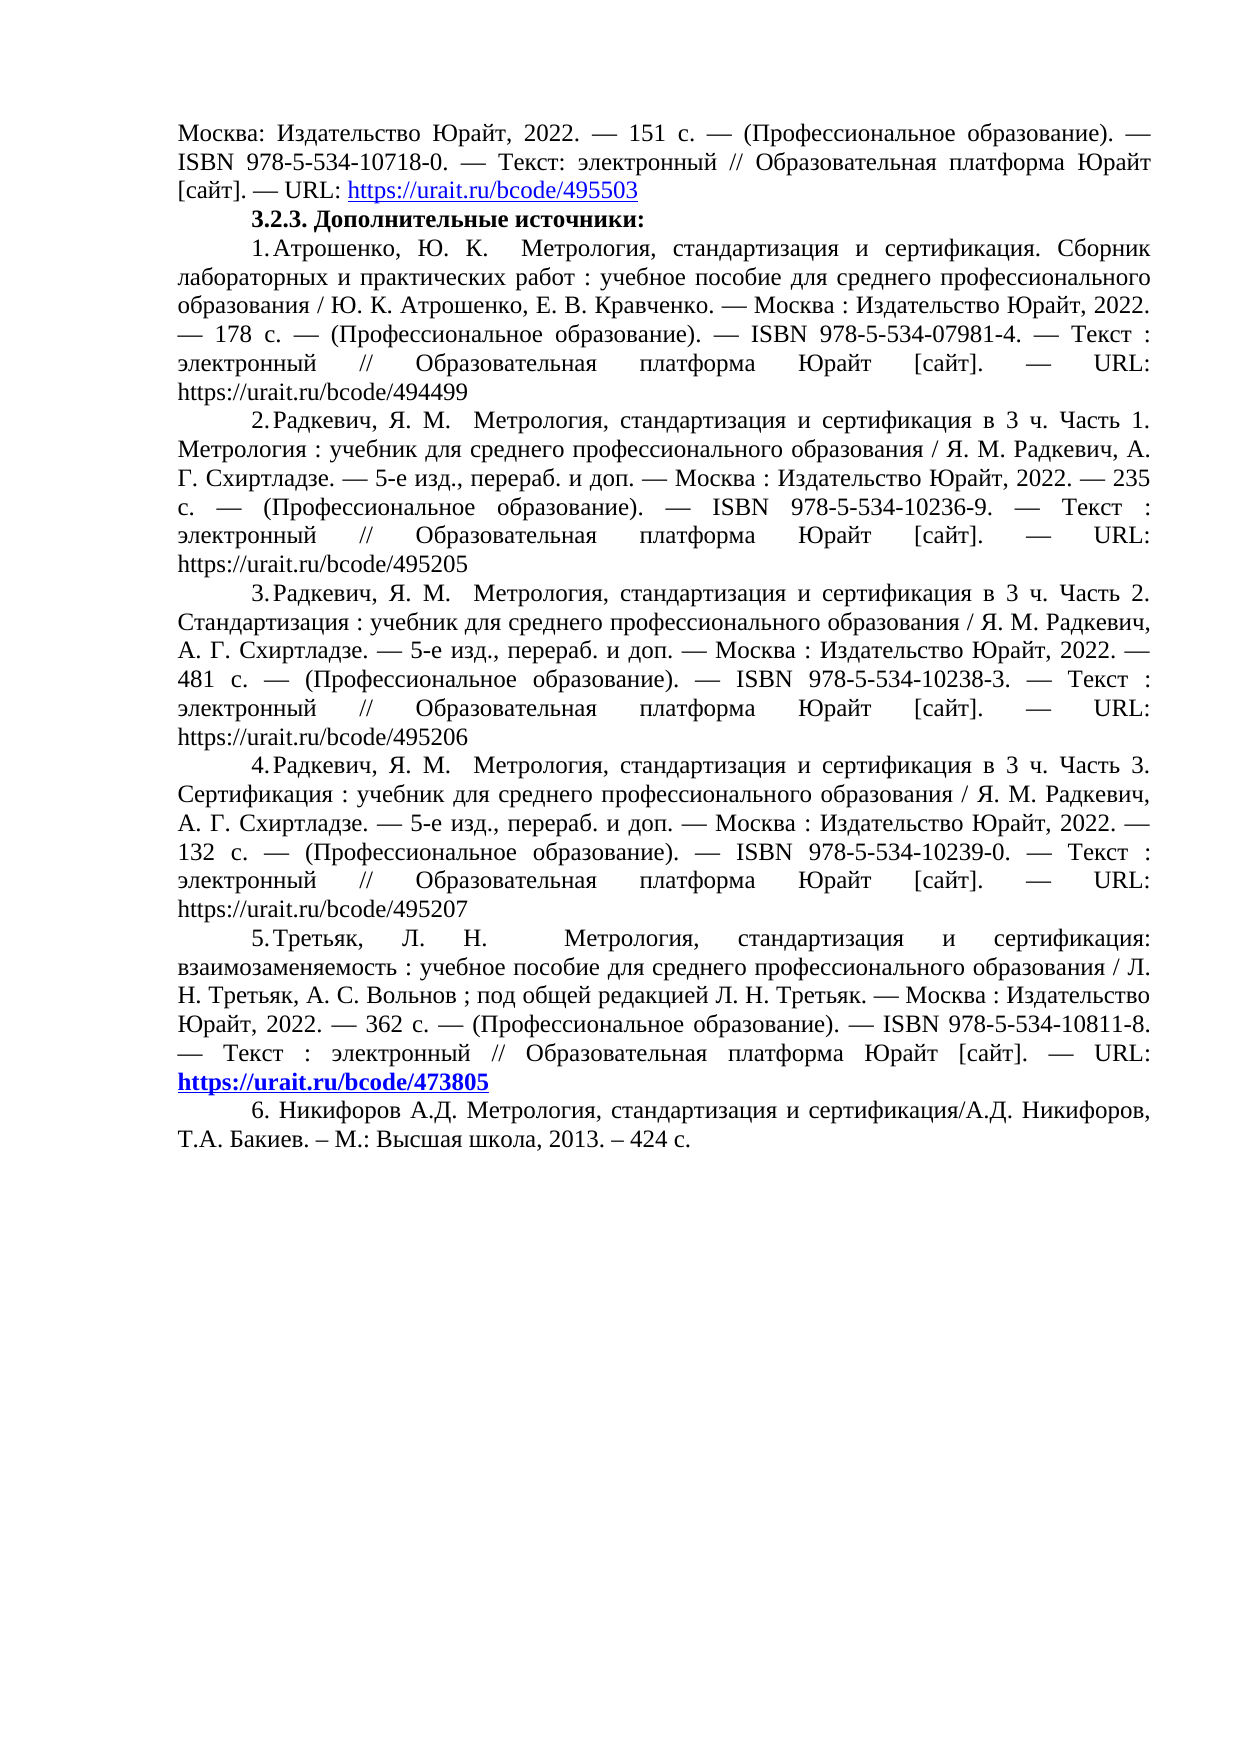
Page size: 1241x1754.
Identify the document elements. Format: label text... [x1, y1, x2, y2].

text 5. Третьяк, Л. Н. Метрология, стандартизация и сертификация: взаимозаменяемость : учебное пособие для среднего профессионального образования / Л. Н. Третьяк, А. С. Вольнов ; под общей редакцией Л. Н. Третьяк. — Москва : Издательство Юрайт, 2022. — 362 с. — (Профессиональное образование). — ISBN 978-5-534-10811-8. — Текст : электронный // Образовательная платформа Юрайт [сайт]. — URL: https://urait.ru/bcode/473805 [177, 923, 1152, 1096]
text 4. Радкевич, Я. М. Метрология, стандартизация и сертификация в 3 ч. Часть 3. Сертификация : учебник для среднего профессионального образования / Я. М. Радкевич, А. Г. Схиртладзе. — 5-е изд., перераб. и доп. — Москва : Издательство Юрайт, 2022. — 132 с. — (Профессиональное образование). — ISBN 978-5-534-10239-0. — Текст : электронный // Образовательная платформа Юрайт [сайт]. — URL: https://urait.ru/bcode/495207 [177, 751, 1152, 923]
text 1. Атрошенко, Ю. К. Метрология, стандартизация и сертификация. Сборник лабораторных и практических работ : учебное пособие для среднего профессионального образования / Ю. К. Атрошенко, Е. В. Кравченко. — Москва : Издательство Юрайт, 2022. — 178 с. — (Профессиональное образование). — ISBN 978-5-534-07981-4. — Текст : электронный // Образовательная платформа Юрайт [сайт]. — URL: https://urait.ru/bcode/494499 [177, 233, 1152, 406]
text 6. Никифоров А.Д. Метрология, стандартизация и сертификация/А.Д. Никифоров, Т.А. Бакиев. – М.: Высшая школа, 2013. – 424 с. [177, 1096, 1152, 1153]
text 3.2.3. Дополнительные источники: [251, 204, 1152, 233]
text 3. Радкевич, Я. М. Метрология, стандартизация и сертификация в 3 ч. Часть 2. Стандартизация : учебник для среднего профессионального образования / Я. М. Радкевич, А. Г. Схиртладзе. — 5-е изд., перераб. и доп. — Москва : Издательство Юрайт, 2022. — 481 с. — (Профессиональное образование). — ISBN 978-5-534-10238-3. — Текст : электронный // Образовательная платформа Юрайт [сайт]. — URL: https://urait.ru/bcode/495206 [177, 578, 1152, 751]
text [177, 118, 1152, 204]
text 2. Радкевич, Я. М. Метрология, стандартизация и сертификация в 3 ч. Часть 1. Метрология : учебник для среднего профессионального образования / Я. М. Радкевич, А. Г. Схиртладзе. — 5-е изд., перераб. и доп. — Москва : Издательство Юрайт, 2022. — 235 с. — (Профессиональное образование). — ISBN 978-5-534-10236-9. — Текст : электронный // Образовательная платформа Юрайт [сайт]. — URL: https://urait.ru/bcode/495205 [177, 406, 1152, 578]
